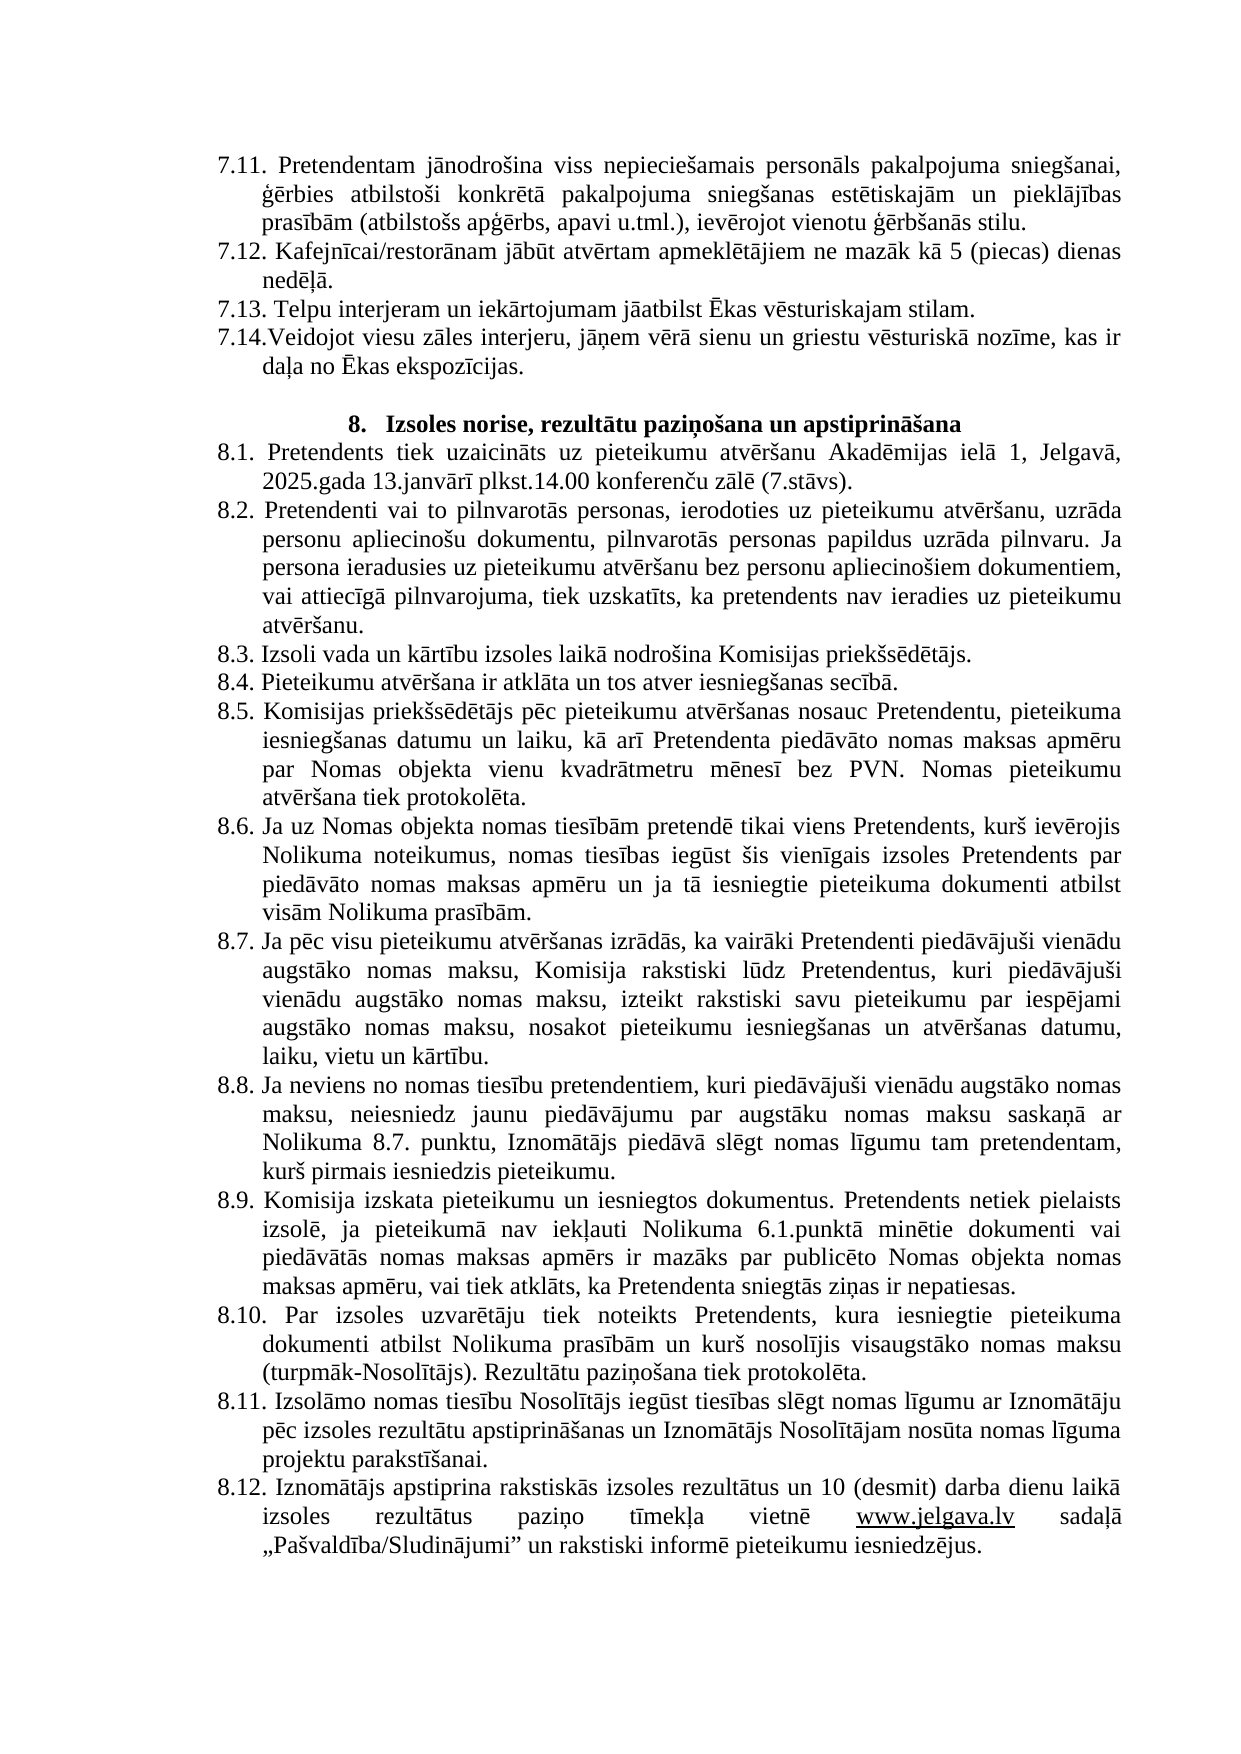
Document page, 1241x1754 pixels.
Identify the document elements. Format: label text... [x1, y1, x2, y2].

list Komisijas priekšsēdētājs pēc pieteikumu atvēršanas nosauc Pretendentu, pieteikuma iesniegšanas datumu un laiku, kā arī Pretendenta piedāvāto nomas maksas apmēru par Nomas objekta vienu kvadrātmetru mēnesī bez PVN. Nomas pieteikumu atvēršana tiek protokolēta. [217, 696, 1122, 811]
list Pretendents tiek uzaicināts uz pieteikumu atvēršanu Akadēmijas ielā 1, Jelgavā, 2025.gada 13.janvārī plkst.14.00 konferenču zālē (7.stāvs). [217, 437, 1122, 495]
list Pieteikumu atvēršana ir atklāta un tos atver iesniegšanas secībā. [217, 667, 1122, 696]
list Veidojot viesu zāles interjeru, jāņem vērā sienu un griestu vēsturiskā nozīme, kas ir daļa no Ēkas ekspozīcijas. [217, 322, 1122, 380]
list Izsolāmo nomas tiesību Nosolītājs iegūst tiesības slēgt nomas līgumu ar Iznomātāju pēc izsoles rezultātu apstiprināšanas un Iznomātājs Nosolītājam nosūta nomas līguma projektu parakstīšanai. [217, 1386, 1122, 1472]
list Par izsoles uzvarētāju tiek noteikts Pretendents, kura iesniegtie pieteikuma dokumenti atbilst Nolikuma prasībām un kurš nosolījis visaugstāko nomas maksu (turpmāk-Nosolītājs). Rezultātu paziņošana tiek protokolēta. [217, 1300, 1122, 1386]
list Ja pēc visu pieteikumu atvēršanas izrādās, ka vairāki Pretendenti piedāvājuši vienādu augstāko nomas maksu, Komisija rakstiski lūdz Pretendentus, kuri piedāvājuši vienādu augstāko nomas maksu, izteikt rakstiski savu pieteikumu par iespējami augstāko nomas maksu, nosakot pieteikumu iesniegšanas un atvēršanas datumu, laiku, vietu un kārtību. [217, 926, 1122, 1070]
list Komisija izskata pieteikumu un iesniegtos dokumentus. Pretendents netiek pielaists izsolē, ja pieteikumā nav iekļauti Nolikuma 6.1.punktā minētie dokumenti vai piedāvātās nomas maksas apmērs ir mazāks par publicēto Nomas objekta nomas maksas apmēru, vai tiek atklāts, ka Pretendenta sniegtās ziņas ir nepatiesas. [217, 1185, 1122, 1300]
list Izsoli vada un kārtību izsoles laikā nodrošina Komisijas priekšsēdētājs. [217, 639, 1122, 667]
list Ja uz Nomas objekta nomas tiesībām pretendē tikai viens Pretendents, kurš ievērojis Nolikuma noteikumus, nomas tiesības iegūst šis vienīgais izsoles Pretendents par piedāvāto nomas maksas apmēru un ja tā iesniegtie pieteikuma dokumenti atbilst visām Nolikuma prasībām. [217, 811, 1122, 926]
list Kafejnīcai/restorānam jābūt atvērtam apmeklētājiem ne mazāk kā 5 (piecas) dienas nedēļā. [217, 236, 1122, 294]
list Pretendentam jānodrošina viss nepieciešamais personāls pakalpojuma sniegšanai, ģērbies atbilstoši konkrētā pakalpojuma sniegšanas estētiskajām un pieklājības prasībām (atbilstošs apģērbs, apavi u.tml.), ievērojot vienotu ģērbšanās stilu. [217, 150, 1122, 236]
list Pretendenti vai to pilnvarotās personas, ierodoties uz pieteikumu atvēršanu, uzrāda personu apliecinošu dokumentu, pilnvarotās personas papildus uzrāda pilnvaru. Ja persona ieradusies uz pieteikumu atvēršanu bez personu apliecinošiem dokumentiem, vai attiecīgā pilnvarojuma, tiek uzskatīts, ka pretendents nav ieradies uz pieteikumu atvēršanu. [217, 495, 1122, 639]
list Izsoles norise, rezultātu paziņošana un apstiprināšana [187, 409, 1122, 437]
list Telpu interjeram un iekārtojumam jāatbilst Ēkas vēsturiskajam stilam. [217, 294, 1122, 322]
list Ja neviens no nomas tiesību pretendentiem, kuri piedāvājuši vienādu augstāko nomas maksu, neiesniedz jaunu piedāvājumu par augstāku nomas maksu saskaņā ar Nolikuma 8.7. punktu, Iznomātājs piedāvā slēgt nomas līgumu tam pretendentam, kurš pirmais iesniedzis pieteikumu. [217, 1070, 1122, 1185]
list Iznomātājs apstiprina rakstiskās izsoles rezultātus un 10 (desmit) darba dienu laikā izsoles rezultātus paziņo tīmekļa vietnē www.jelgava.lv sadaļā „Pašvaldība/Sludinājumi” un rakstiski informē pieteikumu iesniedzējus. [217, 1472, 1122, 1559]
